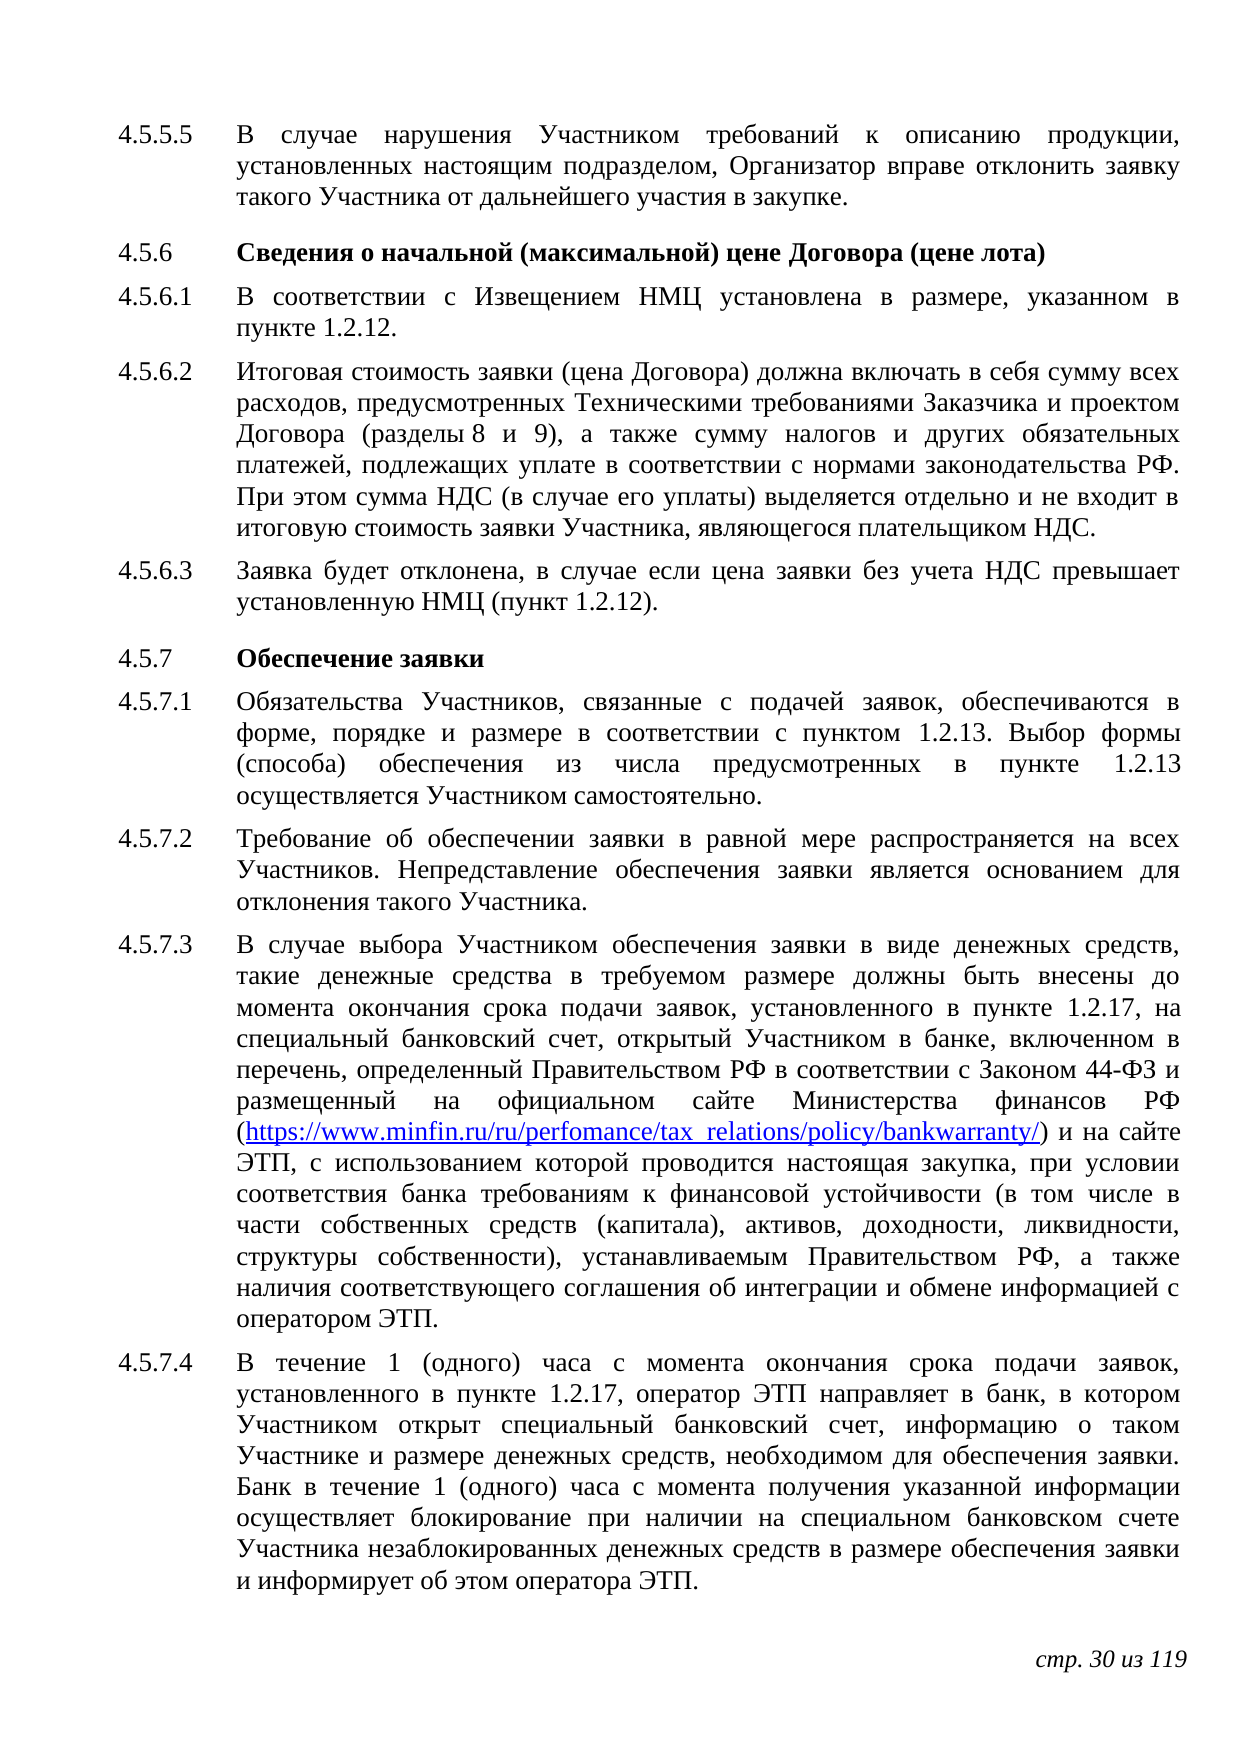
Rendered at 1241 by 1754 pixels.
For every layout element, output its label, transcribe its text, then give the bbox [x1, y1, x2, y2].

text В случае выбора Участником обеспечения заявки в виде денежных средств, такие денежные средства в требуемом размере должны быть внесены до момента окончания срока подачи заявок, установленного в пункте 1.2.17, на специальный банковский счет, открытый Участником в банке, включенном в перечень, определенный Правительством РФ в соответствии с Законом 44-ФЗ и размещенный на официальном сайте Министерства финансов РФ (https://www.minfin.ru/ru/perfomance/tax_relations/policy/bankwarranty/) и на сайте ЭТП, с использованием которой проводится настоящая закупка, при условии соответствия банка требованиям к финансовой устойчивости (в том числе в части собственных средств (капитала), активов, доходности, ликвидности, структуры собственности), устанавливаемым Правительством РФ, а также наличия соответствующего соглашения об интеграции и обмене информацией с оператором ЭТП. [118, 928, 1181, 1333]
text Обязательства Участников, связанные с подачей заявок, обеспечиваются в форме, порядке и размере в соответствии с пунктом 1.2.13. Выбор формы (способа) обеспечения из числа предусмотренных в пункте 1.2.13 осуществляется Участником самостоятельно. [118, 685, 1181, 810]
text Заявка будет отклонена, в случае если цена заявки без учета НДС превышает установленную НМЦ (пункт 1.2.12). [118, 554, 1181, 617]
text Обеспечение заявки [118, 642, 1181, 673]
text В соответствии с Извещением НМЦ установлена в размере, указанном в пункте 1.2.12. [118, 280, 1181, 342]
text Требование об обеспечении заявки в равной мере распространяется на всех Участников. Непредставление обеспечения заявки является основанием для отклонения такого Участника. [118, 822, 1181, 916]
text В течение 1 (одного) часа с момента окончания срока подачи заявок, установленного в пункте 1.2.17, оператор ЭТП направляет в банк, в котором Участником открыт специальный банковский счет, информацию о таком Участнике и размере денежных средств, необходимом для обеспечения заявки. Банк в течение 1 (одного) часа с момента получения указанной информации осуществляет блокирование при наличии на специальном банковском счете Участника незаблокированных денежных средств в размере обеспечения заявки и информирует об этом оператора ЭТП. [118, 1346, 1181, 1595]
text В случае нарушения Участником требований к описанию продукции, установленных настоящим подразделом, Организатор вправе отклонить заявку такого Участника от дальнейшего участия в закупке. [118, 118, 1181, 212]
text Сведения о начальной (максимальной) цене Договора (цене лота) [118, 237, 1181, 268]
text Итоговая стоимость заявки (цена Договора) должна включать в себя сумму всех расходов, предусмотренных Техническими требованиями Заказчика и проектом Договора (разделы 8 и 9), а также сумму налогов и других обязательных платежей, подлежащих уплате в соответствии с нормами законодательства РФ. При этом сумма НДС (в случае его уплаты) выделяется отдельно и не входит в итоговую стоимость заявки Участника, являющегося плательщиком НДС. [118, 355, 1181, 542]
